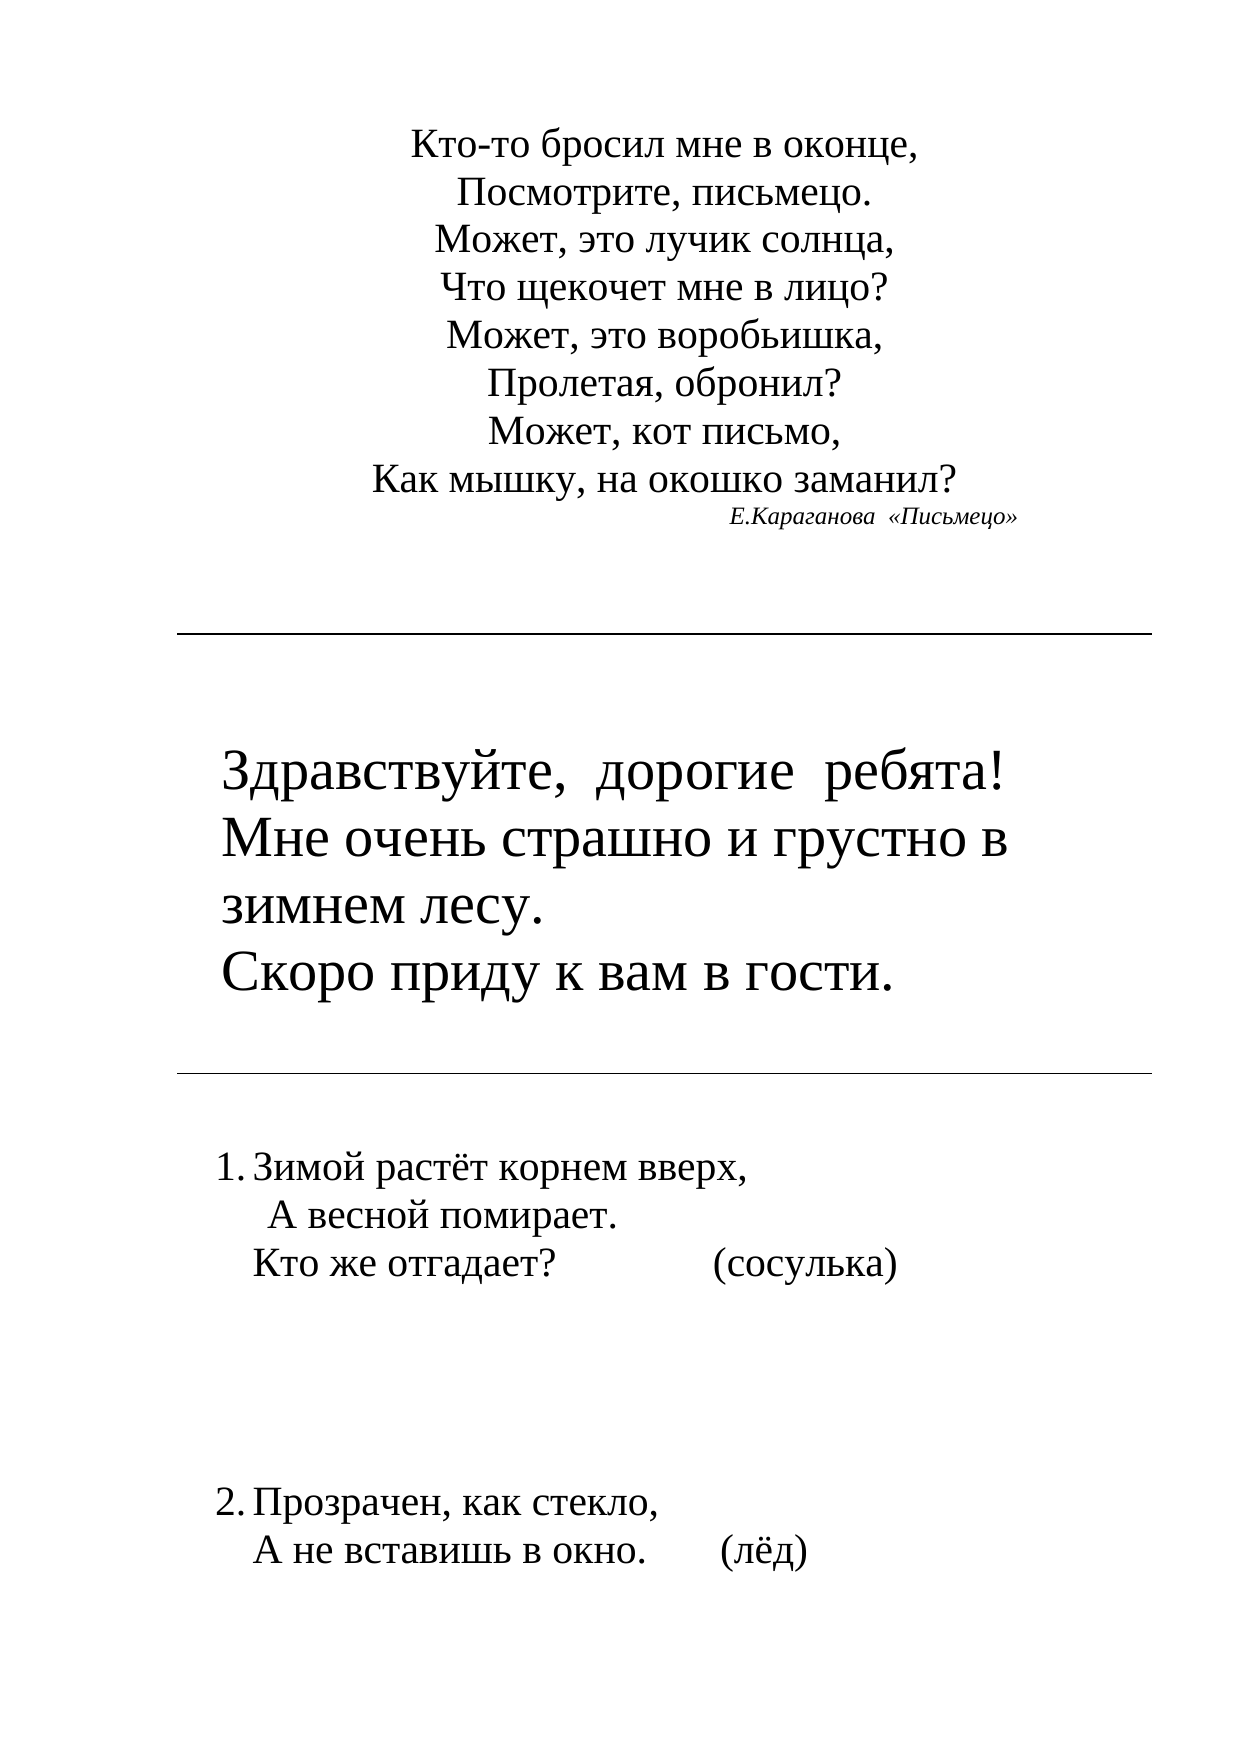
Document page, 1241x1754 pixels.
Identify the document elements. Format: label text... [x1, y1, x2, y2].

text Как мышку, на окошко заманил? [177, 453, 1152, 501]
text Е.Караганова «Письмецо» [177, 501, 1152, 530]
text Посмотрите, письмецо. [177, 166, 1152, 214]
text Мне очень страшно и грустно в [177, 802, 1152, 869]
text Кто же отгадает? (сосулька) [252, 1237, 1152, 1285]
list Прозрачен, как стекло, [215, 1477, 1152, 1524]
text Кто-то бросил мне в оконце, [177, 118, 1152, 166]
list Зимой растёт корнем вверх, [215, 1141, 1152, 1189]
text Может, кот письмо, [177, 406, 1152, 453]
text Скоро приду к вам в гости. [177, 936, 1152, 1003]
text Может, это воробьишка, [177, 310, 1152, 358]
text А весной помирает. [215, 1189, 1152, 1237]
text Здравствуйте, дорогие ребята! [177, 735, 1152, 802]
text Что щекочет мне в лицо? [177, 262, 1152, 310]
text А не вставишь в окно. (лёд) [252, 1524, 1152, 1572]
text Может, это лучик солнца, [177, 214, 1152, 262]
text Пролетая, обронил? [177, 358, 1152, 406]
text зимнем лесу. [177, 869, 1152, 936]
